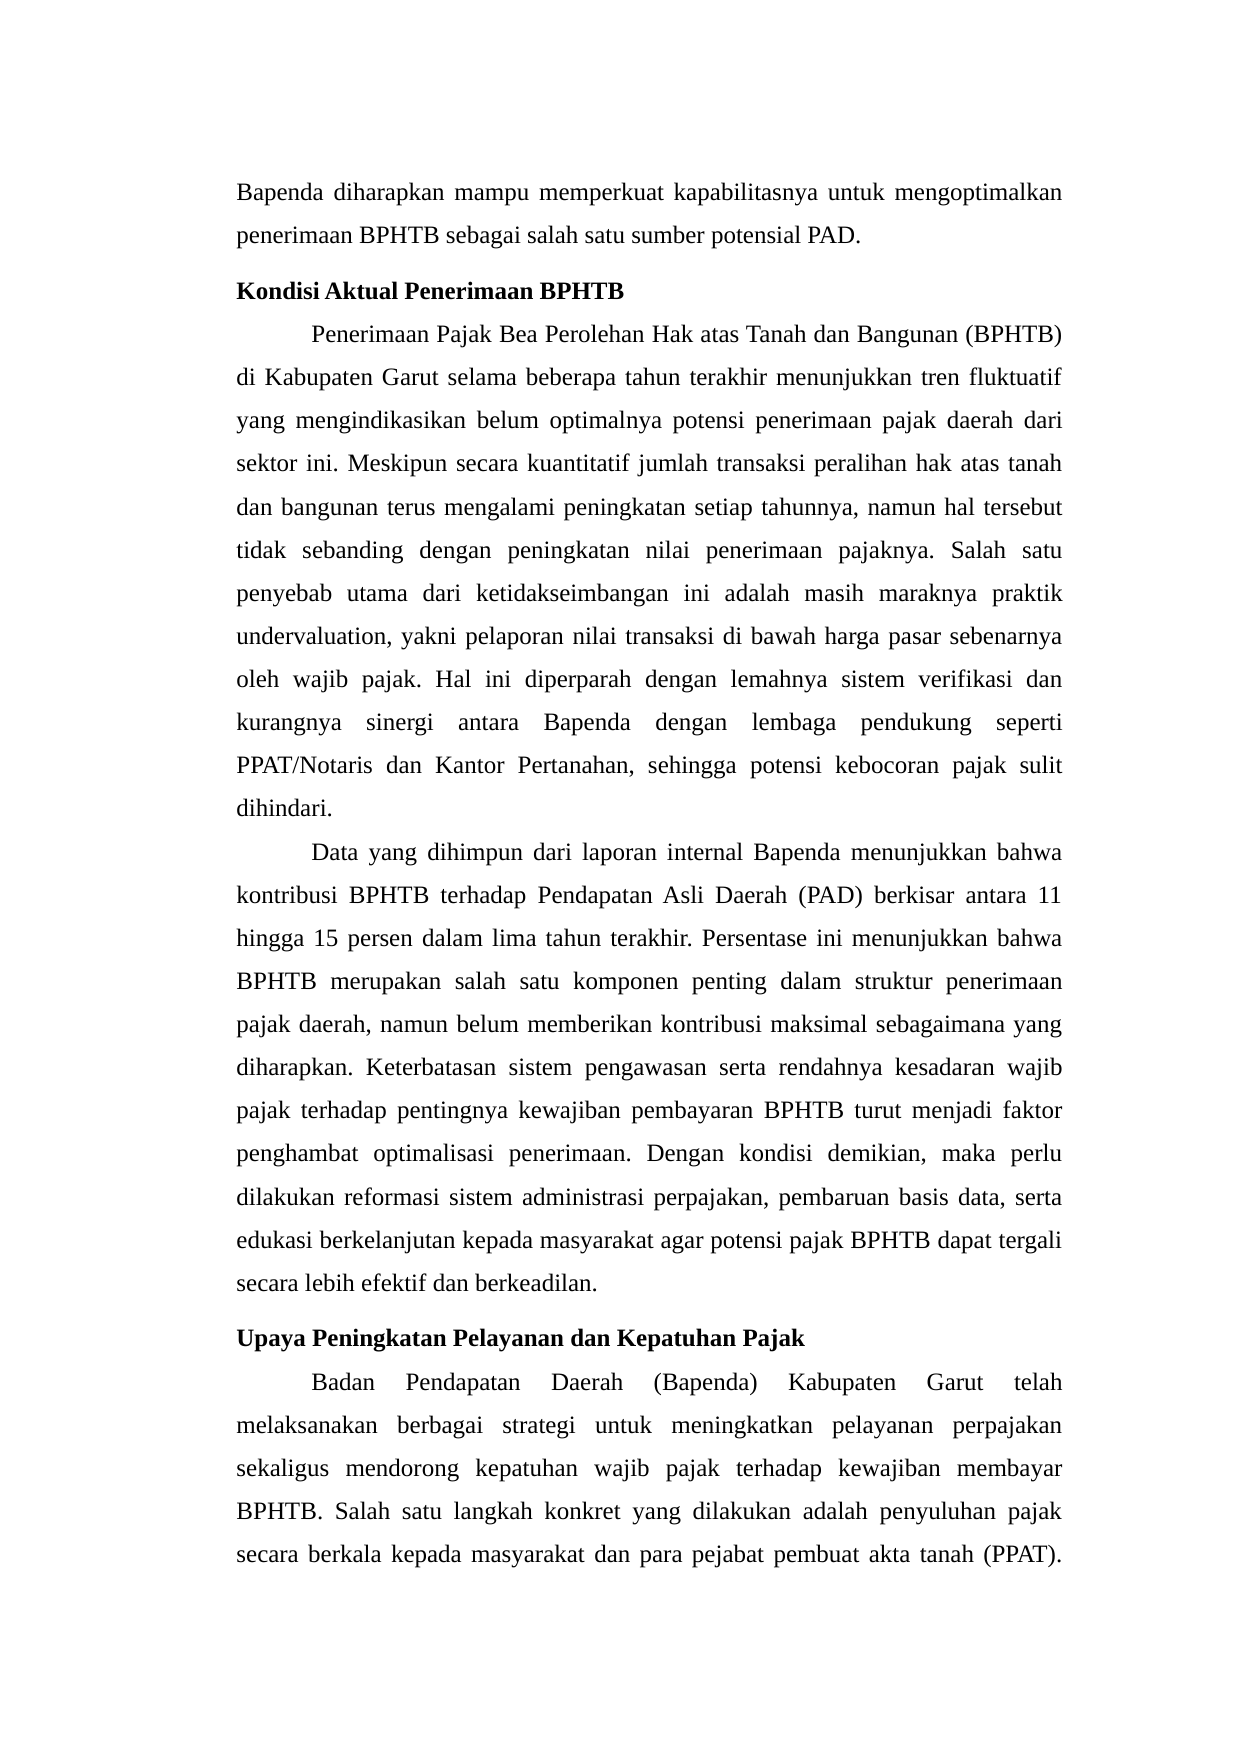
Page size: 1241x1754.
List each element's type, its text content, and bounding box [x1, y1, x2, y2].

subtitle Upaya Peningkatan Pelayanan dan Kepatuhan Pajak [236, 1323, 1063, 1352]
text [236, 177, 1063, 249]
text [236, 1367, 1063, 1568]
text Penerimaan Pajak Bea Perolehan Hak atas Tanah dan Bangunan (BPHTB) di Kabupaten Garut selama beberapa tahun terakhir menunjukkan tren fluktuatif yang mengindikasikan belum optimalnya potensi penerimaan pajak daerah dari sektor ini. Meskipun secara kuantitatif jumlah transaksi peralihan hak atas tanah dan bangunan terus mengalami peningkatan setiap tahunnya, namun hal tersebut tidak sebanding dengan peningkatan nilai penerimaan pajaknya. Salah satu penyebab utama dari ketidakseimbangan ini adalah masih maraknya praktik undervaluation, yakni pelaporan nilai transaksi di bawah harga pasar sebenarnya oleh wajib pajak. Hal ini diperparah dengan lemahnya sistem verifikasi dan kurangnya sinergi antara Bapenda dengan lembaga pendukung seperti PPAT/Notaris dan Kantor Pertanahan, sehingga potensi kebocoran pajak sulit dihindari. [236, 319, 1063, 822]
text Data yang dihimpun dari laporan internal Bapenda menunjukkan bahwa kontribusi BPHTB terhadap Pendapatan Asli Daerah (PAD) berkisar antara 11 hingga 15 persen dalam lima tahun terakhir. Persentase ini menunjukkan bahwa BPHTB merupakan salah satu komponen penting dalam struktur penerimaan pajak daerah, namun belum memberikan kontribusi maksimal sebagaimana yang diharapkan. Keterbatasan sistem pengawasan serta rendahnya kesadaran wajib pajak terhadap pentingnya kewajiban pembayaran BPHTB turut menjadi faktor penghambat optimalisasi penerimaan. Dengan kondisi demikian, maka perlu dilakukan reformasi sistem administrasi perpajakan, pembaruan basis data, serta edukasi berkelanjutan kepada masyarakat agar potensi pajak BPHTB dapat tergali secara lebih efektif dan berkeadilan. [236, 837, 1063, 1297]
subtitle Kondisi Aktual Penerimaan BPHTB [236, 276, 1063, 305]
